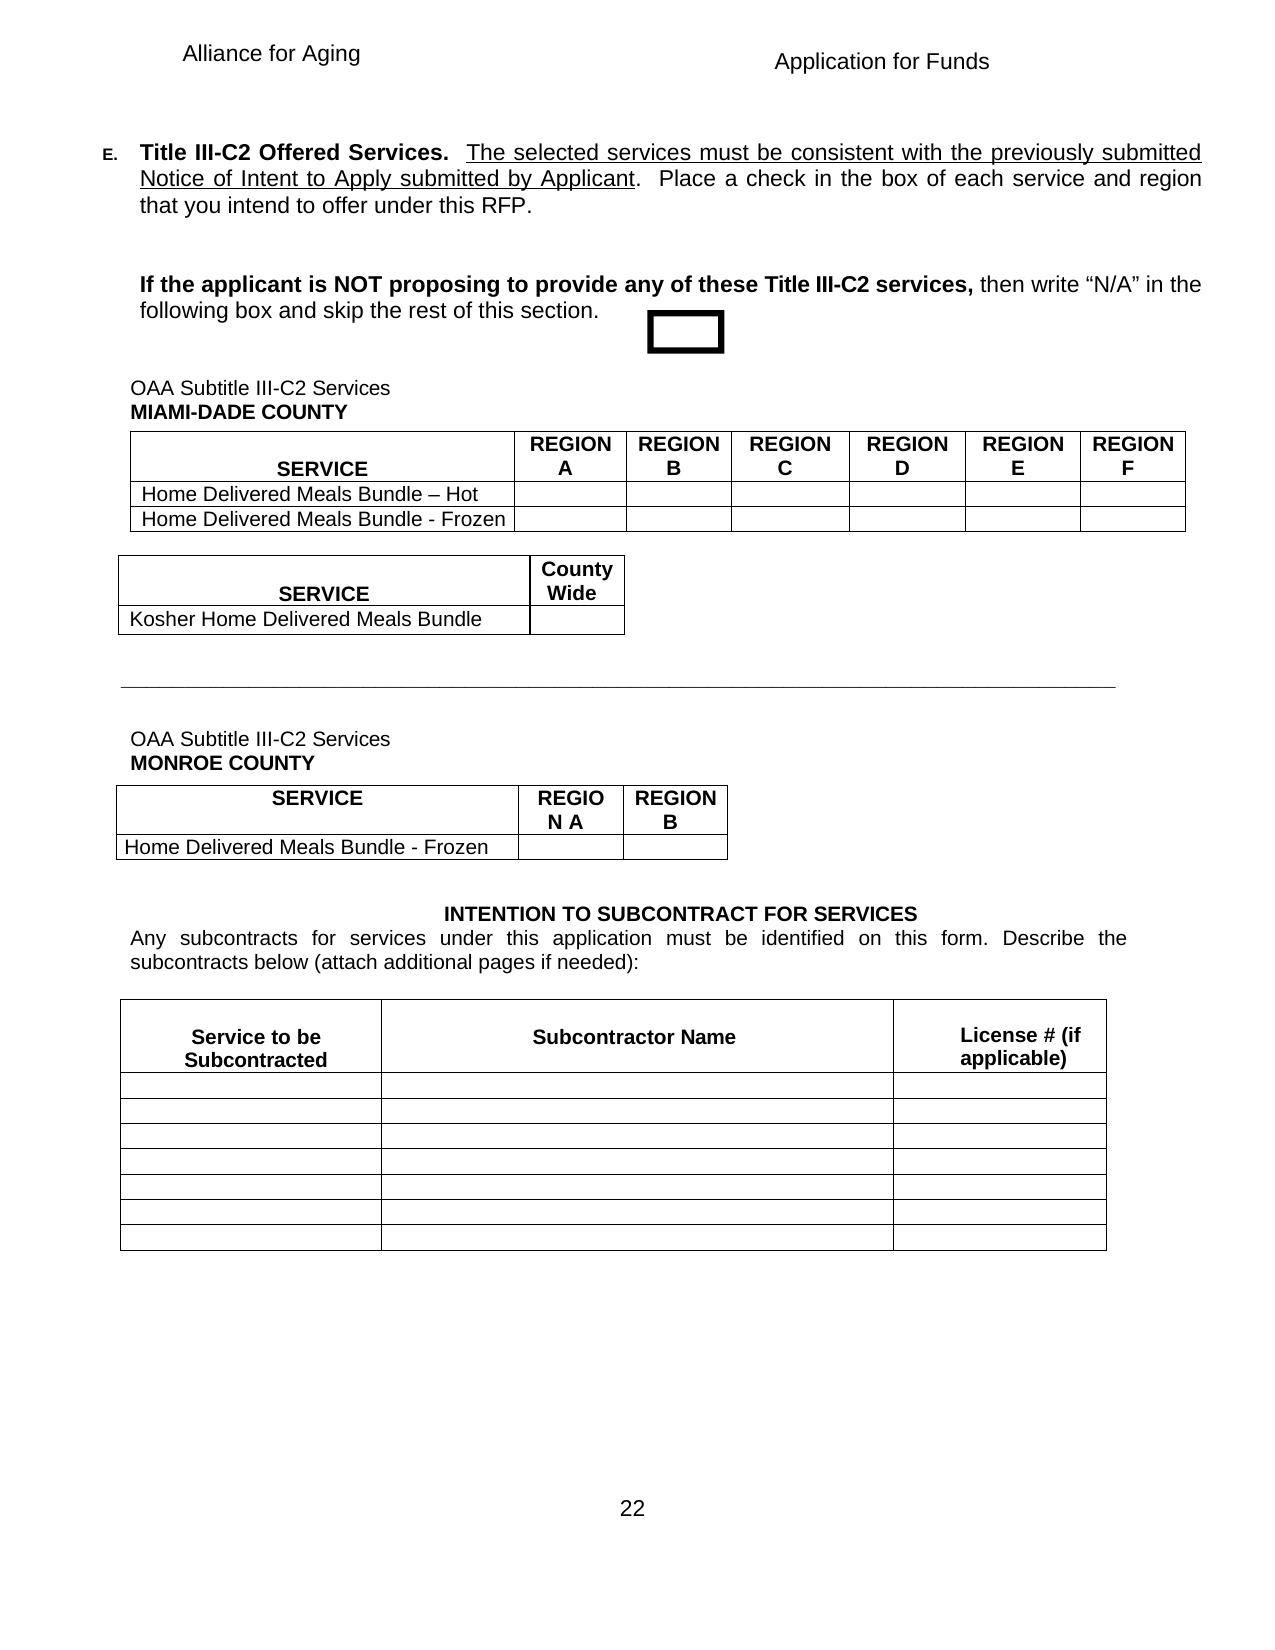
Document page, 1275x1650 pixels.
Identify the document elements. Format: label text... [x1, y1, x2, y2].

table_cell [1081, 507, 1185, 531]
table_cell [966, 482, 1080, 506]
list MONROE COUNTY [130, 750, 1256, 774]
table_cell [382, 1099, 893, 1123]
table_header REGION E [966, 432, 1080, 481]
table_header SERVICE [131, 432, 514, 481]
table_header REGION A [515, 432, 626, 481]
text If the applicant is NOT proposing to provide any of these Title III-C2 services, then write “N/A” in the following box and skip the rest of this section. [139, 271, 1202, 323]
list Title III-C2 Offered Services. The selected services must be consistent with the previously submitted Notice of Intent to Apply submitted by Applicant. Place a check in the box of each service and region that you intend to offer under this RFP. [102, 139, 1202, 218]
table_header REGION C [732, 432, 849, 481]
table_cell [121, 1149, 381, 1174]
table_cell [121, 1124, 381, 1148]
table_header REGION B [624, 786, 727, 834]
table_header License # (if applicable) [894, 1000, 1106, 1072]
table_cell [966, 507, 1080, 531]
table_cell [121, 1200, 381, 1224]
table_header Subcontractor Name [382, 1000, 893, 1072]
table_header SERVICE [117, 786, 518, 834]
table_cell [515, 482, 626, 506]
table_cell [515, 507, 626, 531]
table_cell Home Delivered Meals Bundle - Frozen [131, 507, 514, 531]
table_header REGION A [519, 786, 623, 834]
table_cell [627, 507, 731, 531]
table_cell [519, 835, 623, 859]
table_cell [624, 835, 727, 859]
table_cell [121, 1175, 381, 1199]
table_cell [121, 1225, 381, 1250]
table_cell [1081, 482, 1185, 506]
list OAA Subtitle III-C2 Services [130, 726, 1256, 750]
table_cell [121, 1073, 381, 1097]
table_cell [382, 1149, 893, 1174]
table_cell [382, 1225, 893, 1250]
table_header County Wide [531, 556, 624, 605]
table_cell [850, 482, 965, 506]
table_cell [894, 1124, 1106, 1148]
table_cell [382, 1200, 893, 1224]
table_header REGION D [850, 432, 965, 481]
table_cell [732, 507, 849, 531]
table_cell Home Delivered Meals Bundle - Frozen [117, 835, 518, 859]
table_cell [894, 1200, 1106, 1224]
table_cell [627, 482, 731, 506]
table_cell [850, 507, 965, 531]
table_cell [732, 482, 849, 506]
table_cell [121, 1099, 381, 1123]
table_cell [894, 1225, 1106, 1250]
table_cell [382, 1124, 893, 1148]
table_cell [894, 1149, 1106, 1174]
list OAA Subtitle III-C2 Services [130, 376, 1256, 400]
table_cell [894, 1175, 1106, 1199]
text ______________________________________________________________________________ [121, 664, 1118, 690]
list INTENTION TO SUBCONTRACT FOR SERVICES [105, 902, 1256, 926]
table_cell [894, 1073, 1106, 1097]
table_cell [531, 606, 624, 634]
table_header SERVICE [119, 556, 529, 605]
list MIAMI-DADE COUNTY [130, 400, 1256, 424]
table_cell Home Delivered Meals Bundle – Hot [131, 482, 514, 506]
table_cell [382, 1073, 893, 1097]
table_cell [382, 1175, 893, 1199]
table_cell [894, 1099, 1106, 1123]
list Any subcontracts for services under this application must be identified on this form. Describe the subcontracts below (attach additional pages if needed): [130, 926, 1127, 974]
table_header REGION B [627, 432, 731, 481]
table_header Service to be Subcontracted [121, 1000, 381, 1072]
table_header REGION F [1081, 432, 1185, 481]
table_cell Kosher Home Delivered Meals Bundle [119, 606, 529, 634]
